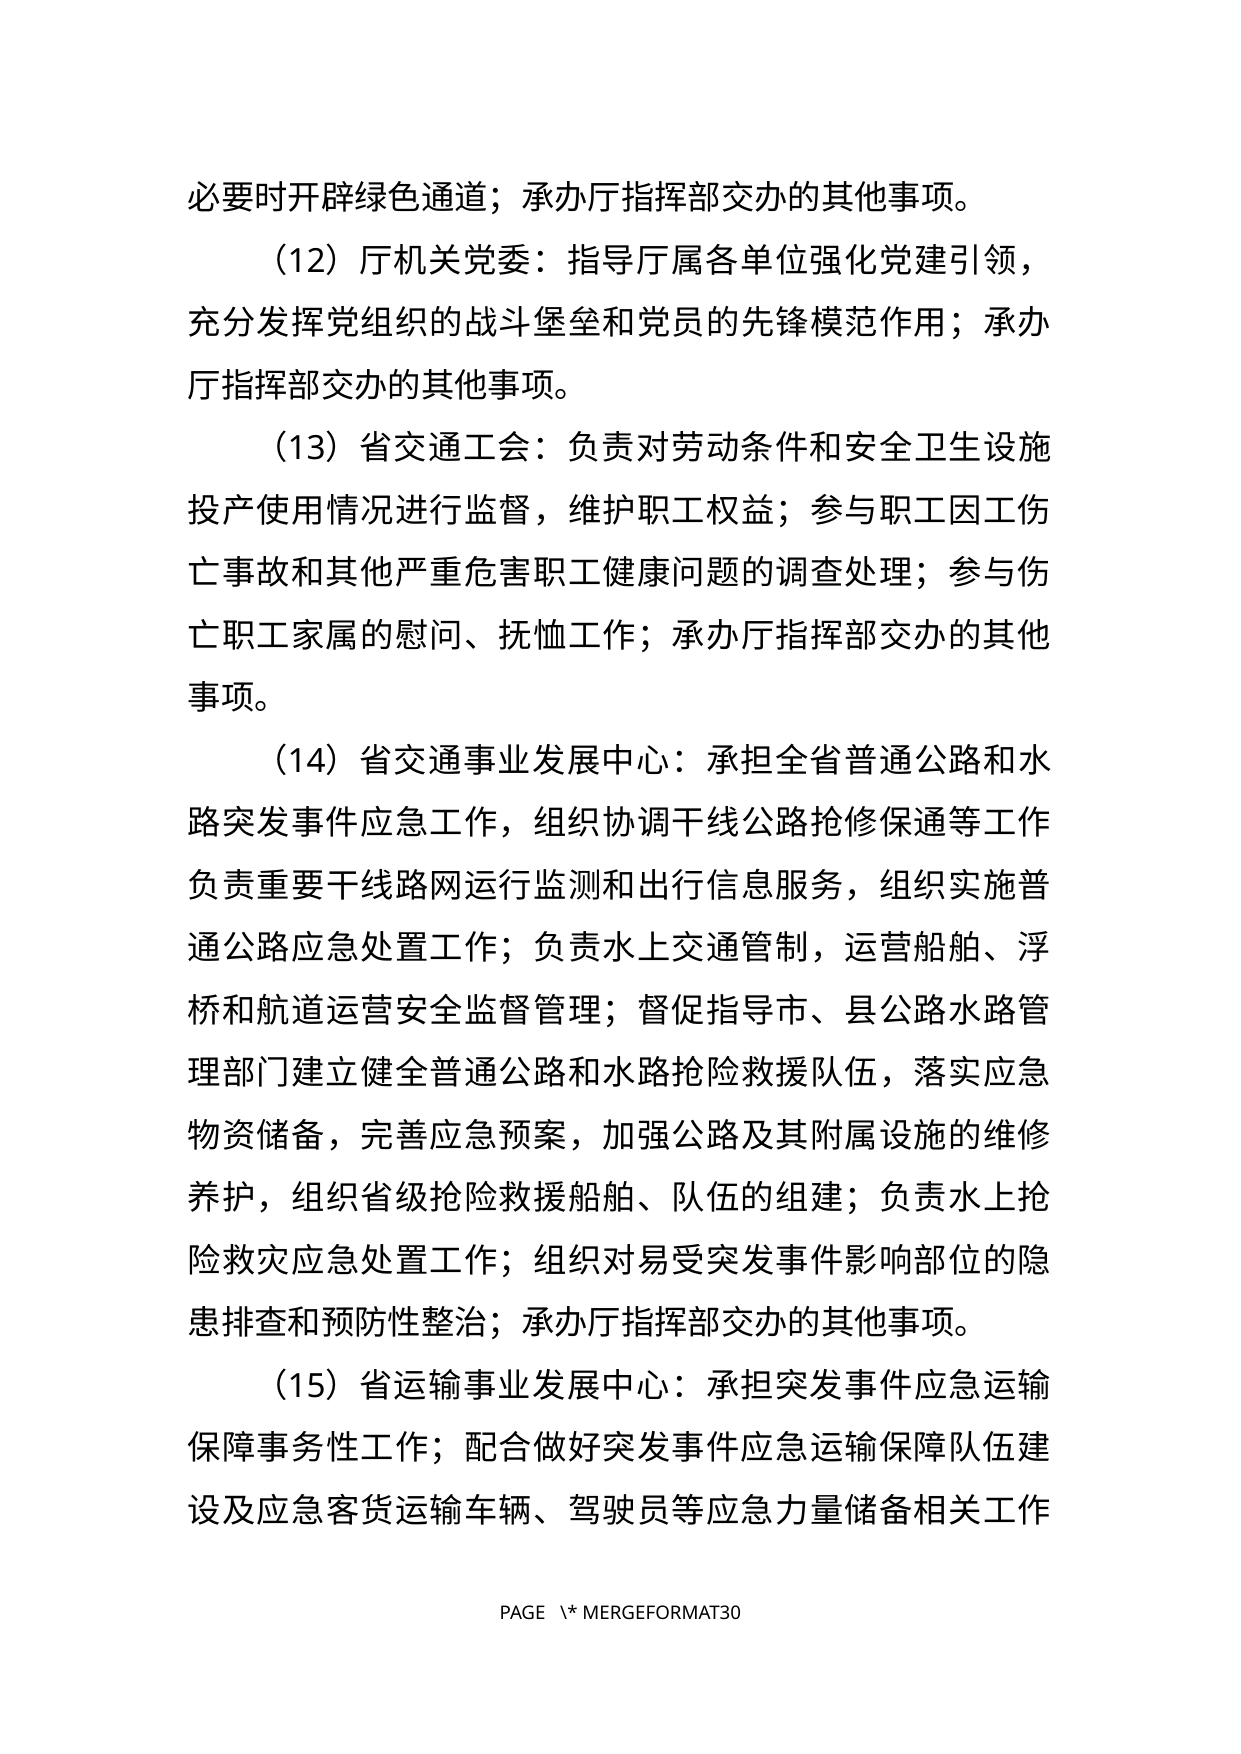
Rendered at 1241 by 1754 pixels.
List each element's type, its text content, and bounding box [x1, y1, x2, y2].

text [187, 1347, 1053, 1535]
text 省交通工会：负责对劳动条件和安全卫生设施投产使用情况进行监督，维护职工权益；参与职工因工伤亡事故和其他严重危害职工健康问题的调查处理；参与伤亡职工家属的慰问、抚恤工作；承办厅指挥部交办的其他事项。 [187, 410, 1053, 722]
text 省交通事业发展中心：承担全省普通公路和水路突发事件应急工作，组织协调干线公路抢修保通等工作；负责重要干线路网运行监测和出行信息服务，组织实施普通公路应急处置工作；负责水上交通管制，运营船舶、浮桥和航道运营安全监督管理；督促指导市、县公路水路管理部门建立健全普通公路和水路抢险救援队伍，落实应急物资储备，完善应急预案，加强公路及其附属设施的维修养护，组织省级抢险救援船舶、队伍的组建；负责水上抢险救灾应急处置工作；组织对易受突发事件影响部位的隐患排查和预防性整治；承办厅指挥部交办的其他事项。 [187, 722, 1053, 1347]
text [187, 160, 1053, 222]
text 厅机关党委：指导厅属各单位强化党建引领，充分发挥党组织的战斗堡垒和党员的先锋模范作用；承办厅指挥部交办的其他事项。 [187, 222, 1053, 410]
